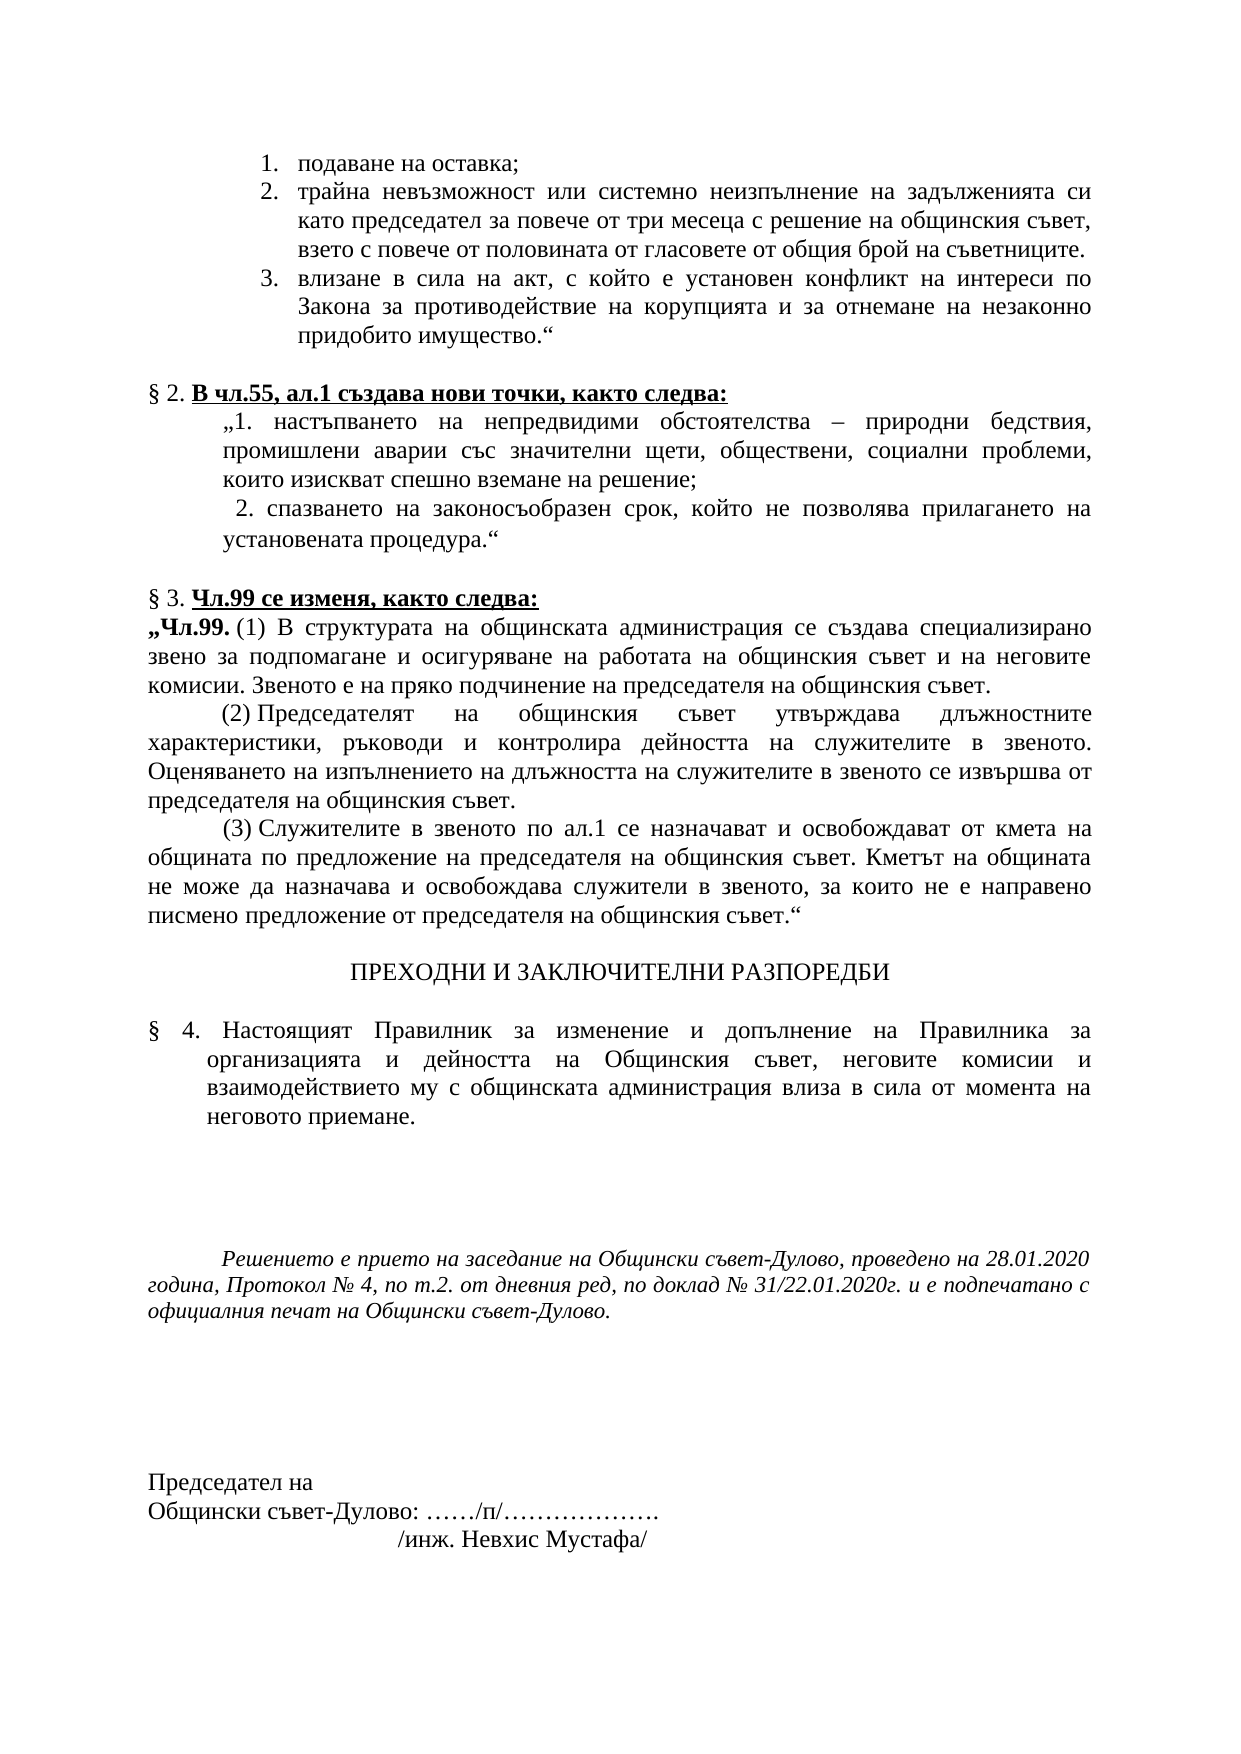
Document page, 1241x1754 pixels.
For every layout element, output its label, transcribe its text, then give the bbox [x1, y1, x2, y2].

text Председател на [148, 1467, 1093, 1496]
text „Чл.99. (1) В структурата на общинската администрация се създава специализирано звено за подпомагане и осигуряване на работата на общинския съвет и на неговите комисии. Звеното е на пряко подчинение на председателя на общинския съвет. [148, 612, 1093, 698]
text „1. настъпването на непредвидими обстоятелства – природни бедствия, промишлени аварии със значителни щети, обществени, социални проблеми, които изискват спешно вземане на решение; [223, 406, 1093, 493]
text § 2. В чл.55, ал.1 създава нови точки, както следва: [148, 378, 1093, 406]
text Решението е прието на заседание на Общински съвет-Дулово, проведено на 28.01.2020 година, Протокол № 4, по т.2. от дневния ред, по доклад № 31/22.01.2020г. и е подпечатано с официалния печат на Общински съвет-Дулово. [148, 1245, 1093, 1324]
text (3) Служителите в звеното по ал.1 се назначават и освобождават от кмета на общината по предложение на председателя на общинския съвет. Кметът на общината не може да назначава и освобождава служители в звеното, за които не е направено писмено предложение от председателя на общинския съвет.“ [148, 813, 1093, 929]
text § 4. Настоящият Правилник за изменение и допълнение на Правилника за организацията и дейността на Общинския съвет, неговите комисии и взаимодействието му с общинската администрация влиза в сила от момента на неговото приемане. [148, 1015, 1093, 1130]
text Общински съвет-Дулово: ……/п/………………. [148, 1496, 1093, 1524]
list подаване на оставка; [260, 148, 1093, 176]
text ПРЕХОДНИ И ЗАКЛЮЧИТЕЛНИ РАЗПОРЕДБИ [148, 957, 1093, 986]
list влизане в сила на акт, с който е установен конфликт на интереси по Закона за противодействие на корупцията и за отнемане на незаконно придобито имущество.“ [260, 263, 1093, 349]
text /инж. Невхис Мустафа/ [148, 1524, 1093, 1553]
list трайна невъзможност или системно неизпълнение на задълженията си като председател за повече от три месеца с решение на общинския съвет, взето с повече от половината от гласовете от общия брой на съветниците. [260, 176, 1093, 263]
text (2) Председателят на общинския съвет утвърждава длъжностните характеристики, ръководи и контролира дейността на служителите в звеното. Оценяването на изпълнението на длъжността на служителите в звеното се извършва от председателя на общинския съвет. [148, 698, 1093, 813]
text 2. спазването на законосъобразен срок, който не позволява прилагането на установената процедура.“ [223, 493, 1093, 552]
text § 3. Чл.99 се изменя, както следва: [148, 583, 1093, 612]
